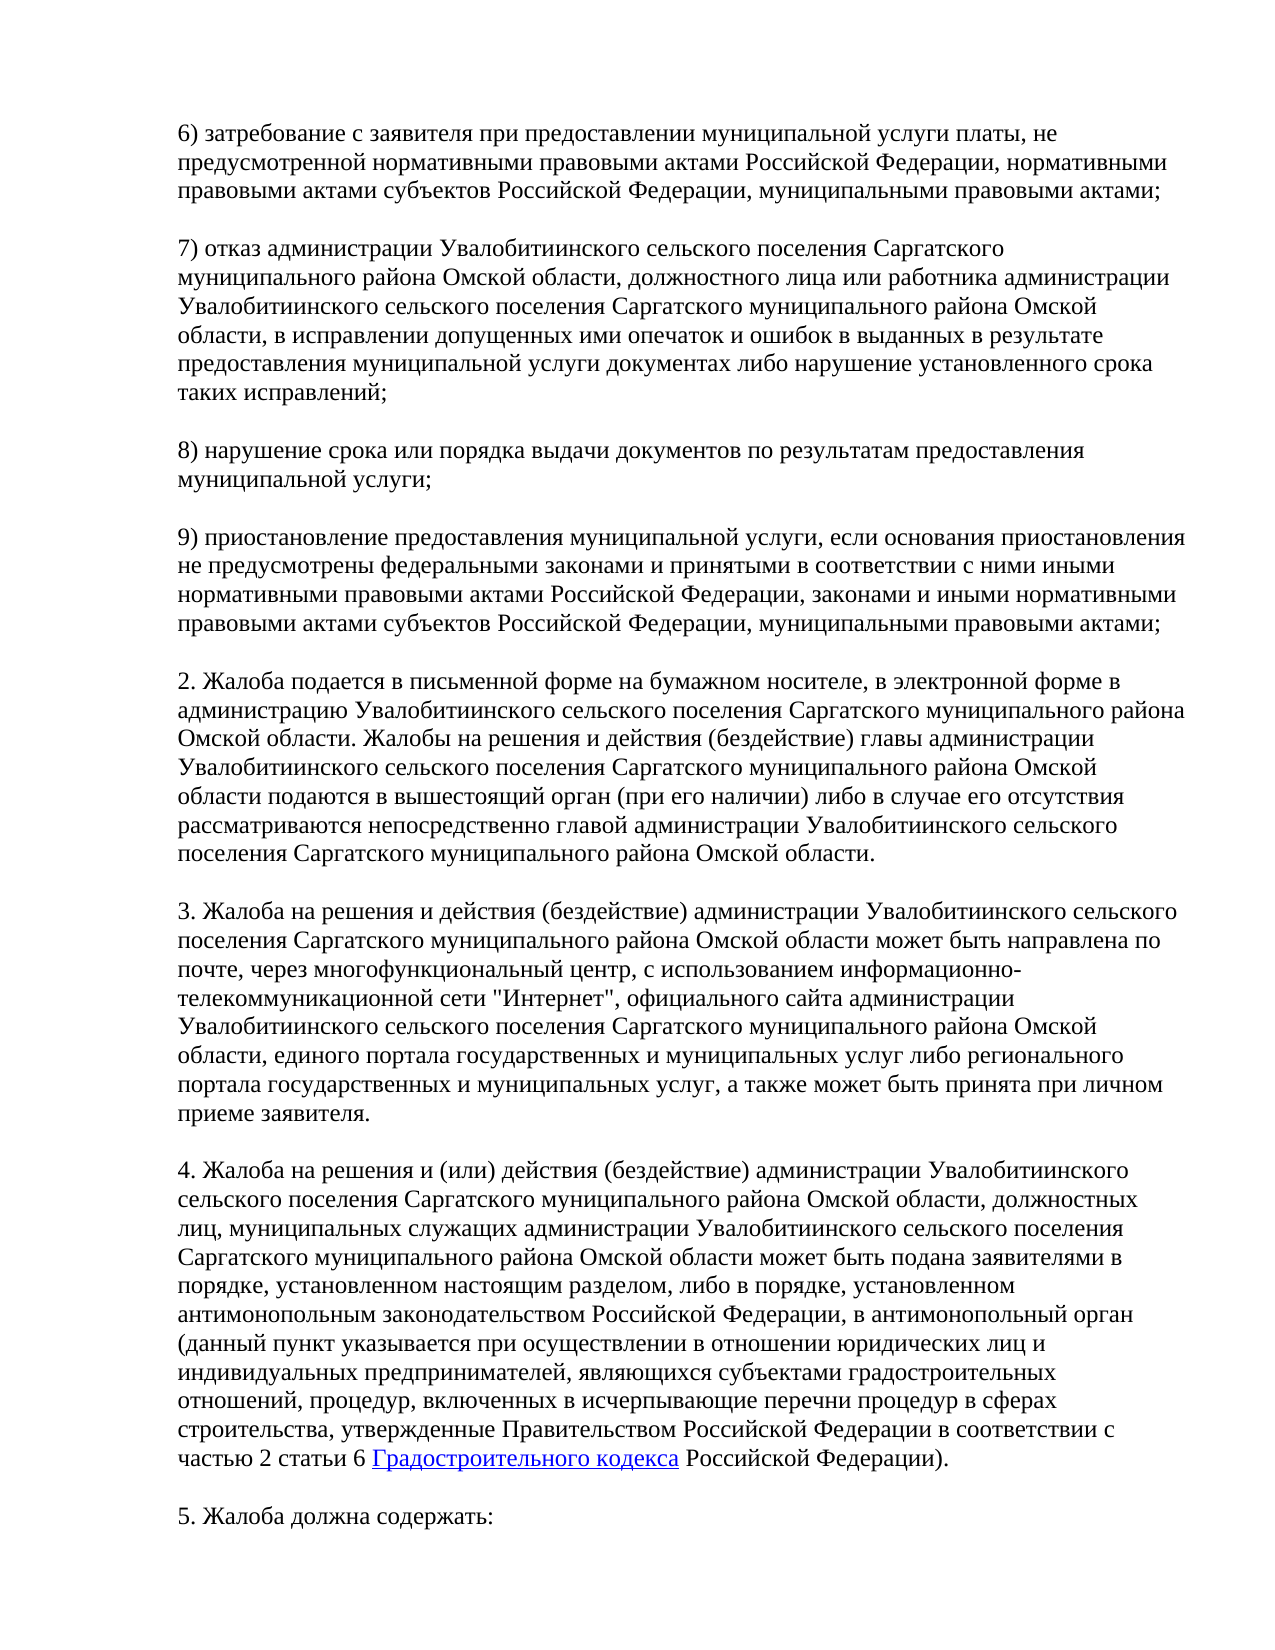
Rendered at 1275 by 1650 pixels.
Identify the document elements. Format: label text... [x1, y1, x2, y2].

text 4. Жалоба на решения и (или) действия (бездействие) администрации Увалобитиинского сельского поселения Саргатского муниципального района Омской области, должностных лиц, муниципальных служащих администрации Увалобитиинского сельского поселения Саргатского муниципального района Омской области может быть подана заявителями в порядке, установленном настоящим разделом, либо в порядке, установленном антимонопольным законодательством Российской Федерации, в антимонопольный орган (данный пункт указывается при осуществлении в отношении юридических лиц и индивидуальных предпринимателей, являющихся субъектами градостроительных отношений, процедур, включенных в исчерпывающие перечни процедур в сферах строительства, утвержденные Правительством Российской Федерации в соответствии с частью 2 статьи 6 Градостроительного кодекса Российской Федерации). [177, 1156, 1186, 1472]
text 2. Жалоба подается в письменной форме на бумажном носителе, в электронной форме в администрацию Увалобитиинского сельского поселения Саргатского муниципального района Омской области. Жалобы на решения и действия (бездействие) главы администрации Увалобитиинского сельского поселения Саргатского муниципального района Омской области подаются в вышестоящий орган (при его наличии) либо в случае его отсутствия рассматриваются непосредственно главой администрации Увалобитиинского сельского поселения Саргатского муниципального района Омской области. [177, 666, 1186, 867]
text 6) затребование с заявителя при предоставлении муниципальной услуги платы, не предусмотренной нормативными правовыми актами Российской Федерации, нормативными правовыми актами субъектов Российской Федерации, муниципальными правовыми актами; [177, 118, 1186, 204]
text 9) приостановление предоставления муниципальной услуги, если основания приостановления не предусмотрены федеральными законами и принятыми в соответствии с ними иными нормативными правовыми актами Российской Федерации, законами и иными нормативными правовыми актами субъектов Российской Федерации, муниципальными правовыми актами; [177, 522, 1186, 637]
text 5. Жалоба должна содержать: [177, 1501, 1186, 1530]
text 7) отказ администрации Увалобитиинского сельского поселения Саргатского муниципального района Омской области, должностного лица или работника администрации Увалобитиинского сельского поселения Саргатского муниципального района Омской области, в исправлении допущенных ими опечаток и ошибок в выданных в результате предоставления муниципальной услуги документах либо нарушение установленного срока таких исправлений; [177, 233, 1186, 406]
text 8) нарушение срока или порядка выдачи документов по результатам предоставления муниципальной услуги; [177, 435, 1186, 493]
text 3. Жалоба на решения и действия (бездействие) администрации Увалобитиинского сельского поселения Саргатского муниципального района Омской области может быть направлена по почте, через многофункциональный центр, с использованием информационно-телекоммуникационной сети "Интернет", официального сайта администрации Увалобитиинского сельского поселения Саргатского муниципального района Омской области, единого портала государственных и муниципальных услуг либо регионального портала государственных и муниципальных услуг, а также может быть принята при личном приеме заявителя. [177, 896, 1186, 1126]
